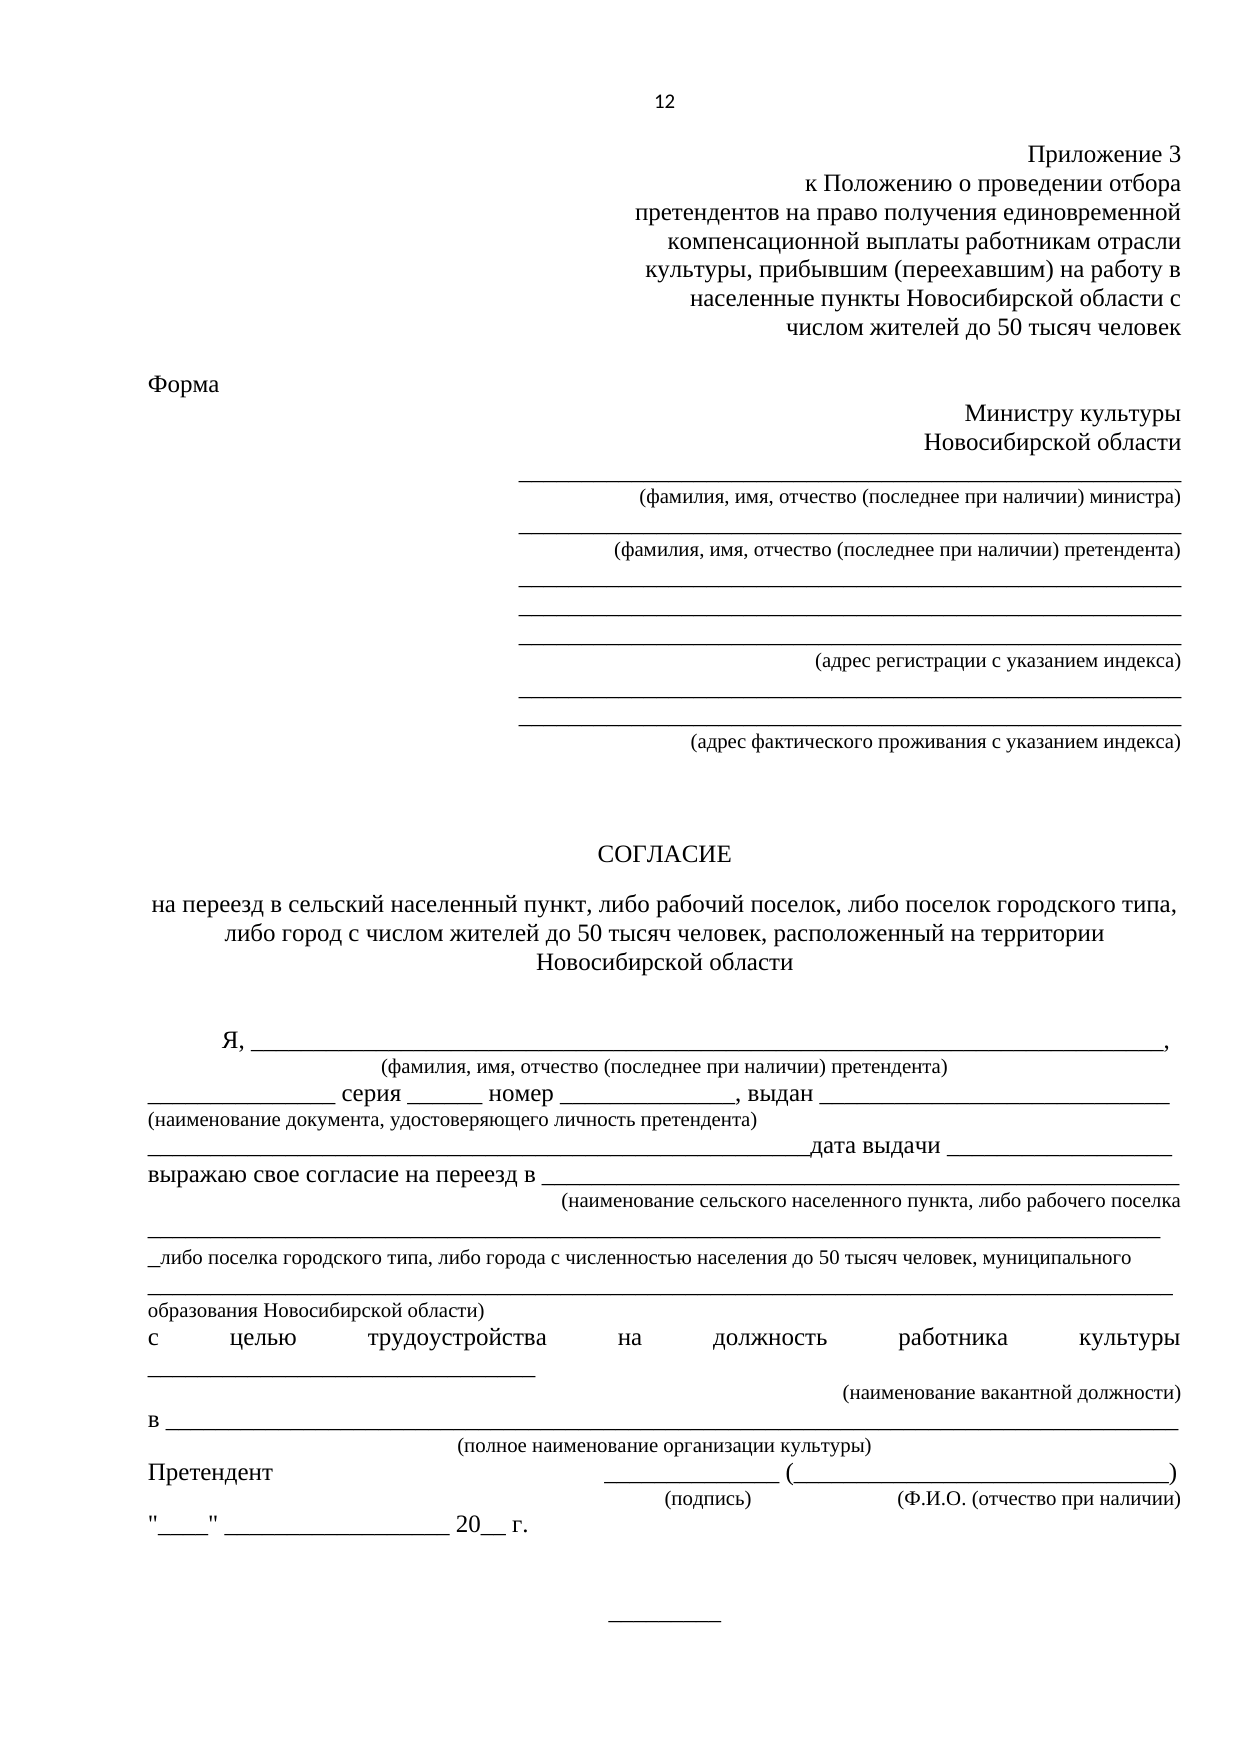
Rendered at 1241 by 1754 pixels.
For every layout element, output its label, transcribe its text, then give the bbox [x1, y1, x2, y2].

text Форма [148, 369, 1181, 398]
text _________ [148, 1596, 1181, 1624]
text (фамилия, имя, отчество (последнее при наличии) министра) [148, 484, 1181, 508]
text Я, _________________________________________________________________________, [148, 1025, 1181, 1054]
text в _________________________________________________________________________________ [148, 1404, 1181, 1433]
text (наименование документа, удостоверяющего личность претендента) [148, 1106, 1181, 1131]
text Новосибирской области [148, 427, 1181, 456]
text _____________________________________________________ [148, 700, 1181, 729]
text (адрес регистрации с указанием индекса) [148, 648, 1181, 672]
text _____________________________________________________ [148, 672, 1181, 700]
text _____________________________________________________ [148, 561, 1181, 590]
text к Положению о проведении отбора претендентов на право получения единовременной компенсационной выплаты работникам отрасли культуры, прибывшим (переехавшим) на работу в населенные пункты Новосибирской области с числом жителей до 50 тысяч человек [620, 168, 1181, 341]
text _____________________________________________________ [148, 508, 1181, 537]
text _____________________________________________________дата выдачи __________________ [148, 1131, 1181, 1159]
text СОГЛАСИЕ [148, 839, 1181, 868]
text (адрес фактического проживания с указанием индекса) [148, 729, 1181, 753]
text Приложение 3 [620, 139, 1181, 168]
text __________________________________________________________________________________ [148, 1269, 1181, 1298]
text (фамилия, имя, отчество (последнее при наличии) претендента) [148, 1054, 1181, 1078]
text с целью трудоустройства на должность работника культуры _______________________________ [148, 1322, 1181, 1380]
text (наименование сельского населенного пункта, либо рабочего поселка [148, 1188, 1181, 1212]
text выражаю свое согласие на переезд в ___________________________________________________ [148, 1159, 1181, 1188]
text _____________________________________________________ [148, 456, 1181, 484]
text _____________________________________________________ [148, 619, 1181, 648]
text "____" __________________ 20__ г. [148, 1509, 1181, 1538]
text Министру культуры [148, 398, 1181, 427]
text __________________________________________________________________________________либо поселка городского типа, либо города с численностью населения до 50 тысяч человек, муниципального [148, 1212, 1181, 1269]
text _______________ серия ______ номер ______________, выдан ____________________________ [148, 1078, 1181, 1106]
text (полное наименование организации культуры) [148, 1433, 1181, 1457]
text (фамилия, имя, отчество (последнее при наличии) претендента) [148, 537, 1181, 561]
text (наименование вакантной должности) [148, 1380, 1181, 1404]
text Претендент ______________ (______________________________) [148, 1457, 1181, 1486]
text на переезд в сельский населенный пункт, либо рабочий поселок, либо поселок городского типа, либо город с числом жителей до 50 тысяч человек, расположенный на территории Новосибирской области [148, 889, 1181, 975]
text (подпись) (Ф.И.О. (отчество при наличии) [148, 1486, 1181, 1509]
text _____________________________________________________ [148, 590, 1181, 619]
text образования Новосибирской области) [148, 1298, 1181, 1322]
